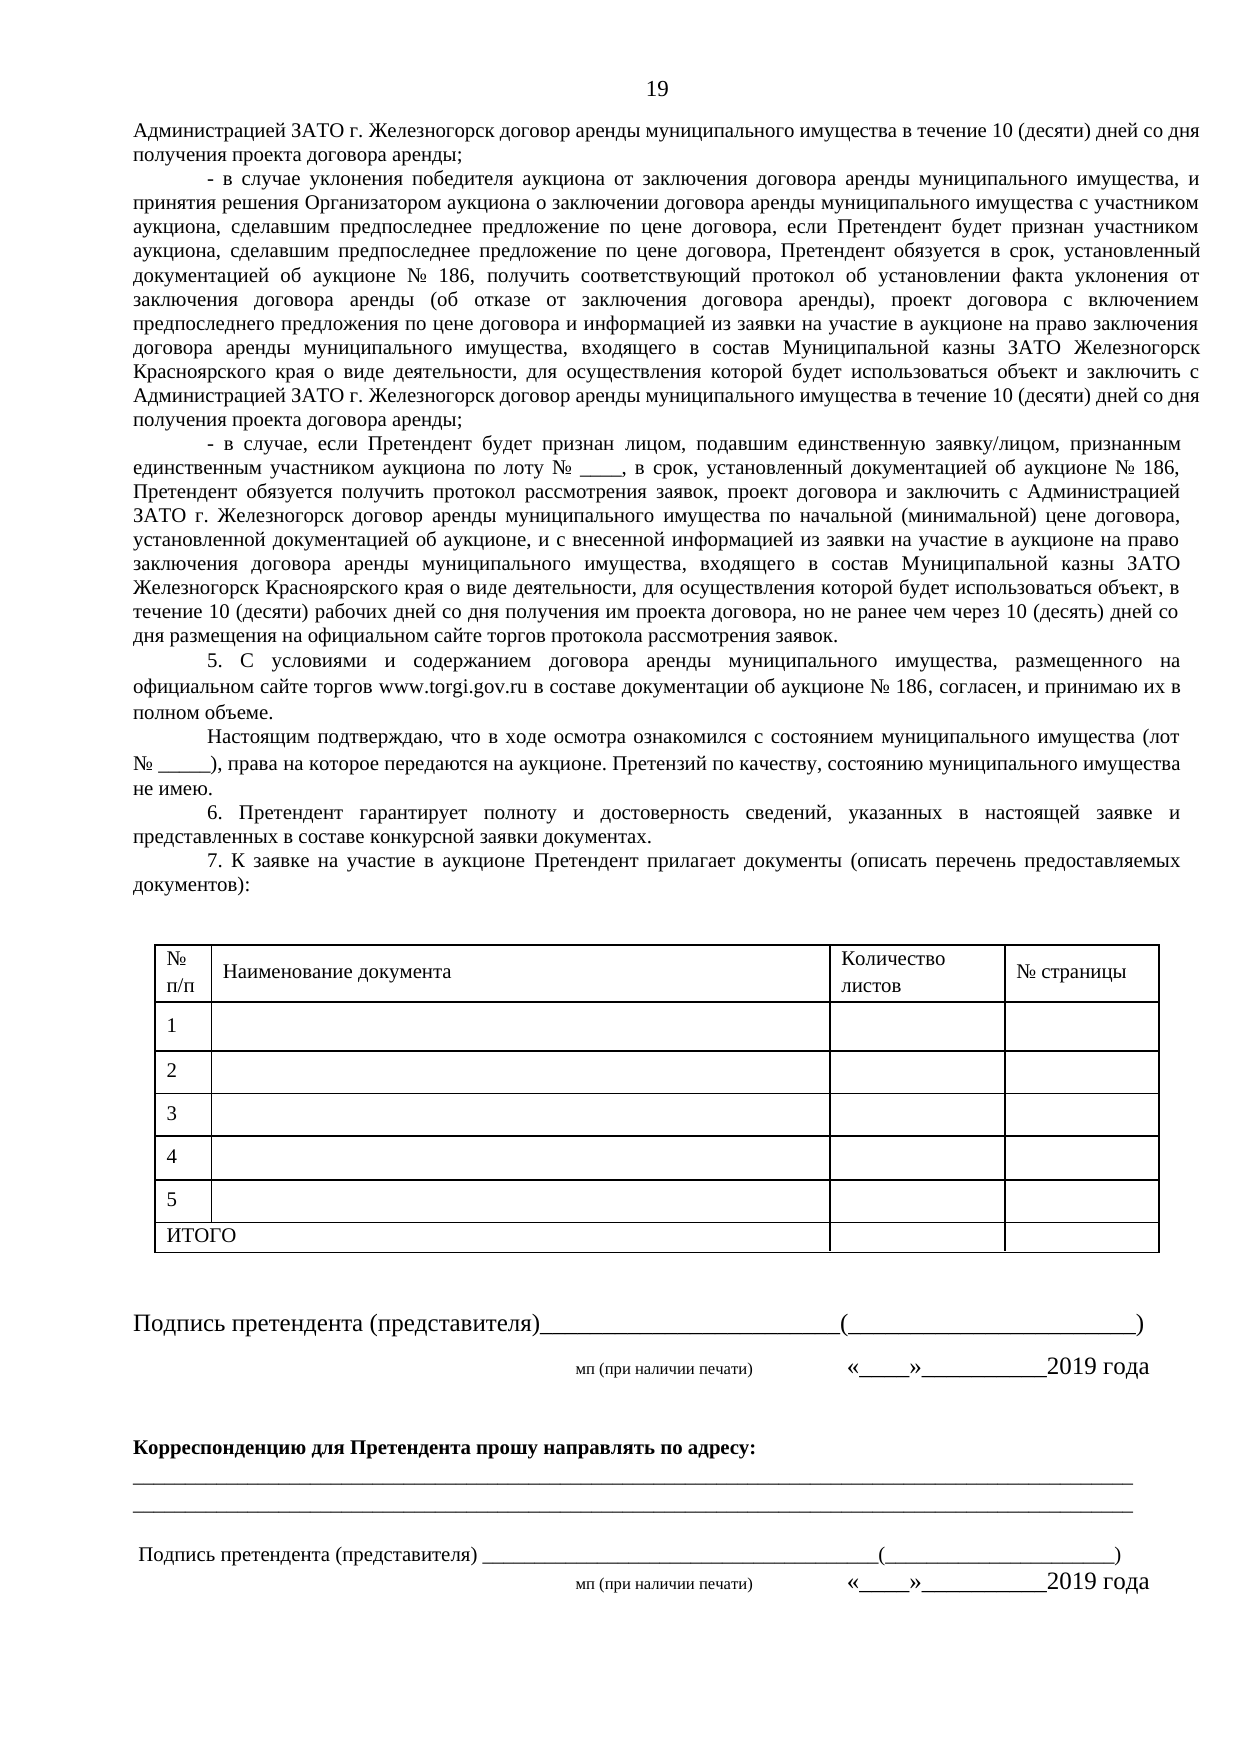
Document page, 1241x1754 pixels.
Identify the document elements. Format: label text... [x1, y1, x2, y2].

table_cell [212, 1137, 829, 1179]
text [133, 118, 1200, 166]
table_header Количество листов [831, 946, 1004, 1001]
table_cell [1006, 1223, 1158, 1251]
table_cell 4 [156, 1137, 211, 1179]
table_cell 5 [156, 1181, 211, 1222]
text 6. Претендент гарантирует полноту и достоверность сведений, указанных в настоящей заявке и представленных в составе конкурсной заявки документах. [133, 800, 1181, 848]
table_cell 1 [156, 1003, 211, 1050]
table_cell [831, 1094, 1004, 1135]
text 7. К заявке на участие в аукционе Претендент прилагает документы (описать перечень предоставляемых документов): [133, 848, 1181, 896]
table_header № страницы [1006, 946, 1158, 1001]
table_cell [212, 1052, 829, 1092]
table_cell [831, 1181, 1004, 1222]
text Подпись претендента (представителя)________________________(_______________________) [133, 1308, 1181, 1337]
table_cell [1006, 1052, 1158, 1092]
table_header Наименование документа [212, 946, 829, 1001]
text мп (при наличии печати) «____»__________2019 года [502, 1351, 1181, 1380]
table_cell [212, 1003, 829, 1050]
text - в случае уклонения победителя аукциона от заключения договора аренды муниципального имущества, и принятия решения Организатором аукциона о заключении договора аренды муниципального имущества с участником аукциона, сделавшим предпоследнее предложение по цене договора, если Претендент будет признан участником аукциона, сделавшим предпоследнее предложение по цене договора, Претендент обязуется в срок, установленный документацией об аукционе № 186, получить соответствующий протокол об установлении факта уклонения от заключения договора аренды (об отказе от заключения договора аренды), проект договора с включением предпоследнего предложения по цене договора и информацией из заявки на участие в аукционе на право заключения договора аренды муниципального имущества, входящего в состав Муниципальной казны ЗАТО Железногорск Красноярского края о виде деятельности, для осуществления которой будет использоваться объект и заключить с Администрацией ЗАТО г. Железногорск договор аренды муниципального имущества в течение 10 (десяти) дней со дня получения проекта договора аренды; [133, 166, 1200, 431]
text Подпись претендента (представителя) ______________________________________(______________________) [133, 1542, 1200, 1566]
table_cell [831, 1052, 1004, 1092]
table_cell 2 [156, 1052, 211, 1092]
table_cell 3 [156, 1094, 211, 1135]
text мп (при наличии печати) «____»__________2019 года [502, 1566, 1181, 1595]
text Настоящим подтверждаю, что в ходе осмотра ознакомился с состоянием муниципального имущества (лот № _____), права на которое передаются на аукционе. Претензий по качеству, состоянию муниципального имущества не имею. [133, 724, 1181, 800]
table_cell [212, 1094, 829, 1135]
text ________________________________________________________________________________________________ [133, 1490, 1181, 1514]
table_cell [831, 1003, 1004, 1050]
table_cell [831, 1137, 1004, 1179]
table_cell [1006, 1181, 1158, 1222]
text Корреспонденцию для Претендента прошу направлять по адресу: ________________________________________________________________________________________________ [133, 1435, 1181, 1487]
text - в случае, если Претендент будет признан лицом, подавшим единственную заявку/лицом, признанным единственным участником аукциона по лоту № ____, в срок, установленный документацией об аукционе № 186, Претендент обязуется получить протокол рассмотрения заявок, проект договора и заключить с Администрацией ЗАТО г. Железногорск договор аренды муниципального имущества по начальной (минимальной) цене договора, установленной документацией об аукционе, и с внесенной информацией из заявки на участие в аукционе на право заключения договора аренды муниципального имущества, входящего в состав Муниципальной казны ЗАТО Железногорск Красноярского края о виде деятельности, для осуществления которой будет использоваться объект, в течение 10 (десяти) рабочих дней со дня получения им проекта договора, но не ранее чем через 10 (десять) дней со дня размещения на официальном сайте торгов протокола рассмотрения заявок. [133, 431, 1181, 647]
table_cell [831, 1223, 1004, 1251]
table_cell [1006, 1003, 1158, 1050]
table_header № п/п [156, 946, 211, 1001]
table_cell [1006, 1094, 1158, 1135]
table_cell [1006, 1137, 1158, 1179]
table_cell ИТОГО [156, 1223, 829, 1251]
text 5. С условиями и содержанием договора аренды муниципального имущества, размещенного на официальном сайте торгов www.torgi.gov.ru в составе документации об аукционе № 186, согласен, и принимаю их в полном объеме. [133, 647, 1181, 724]
table_cell [212, 1181, 829, 1222]
